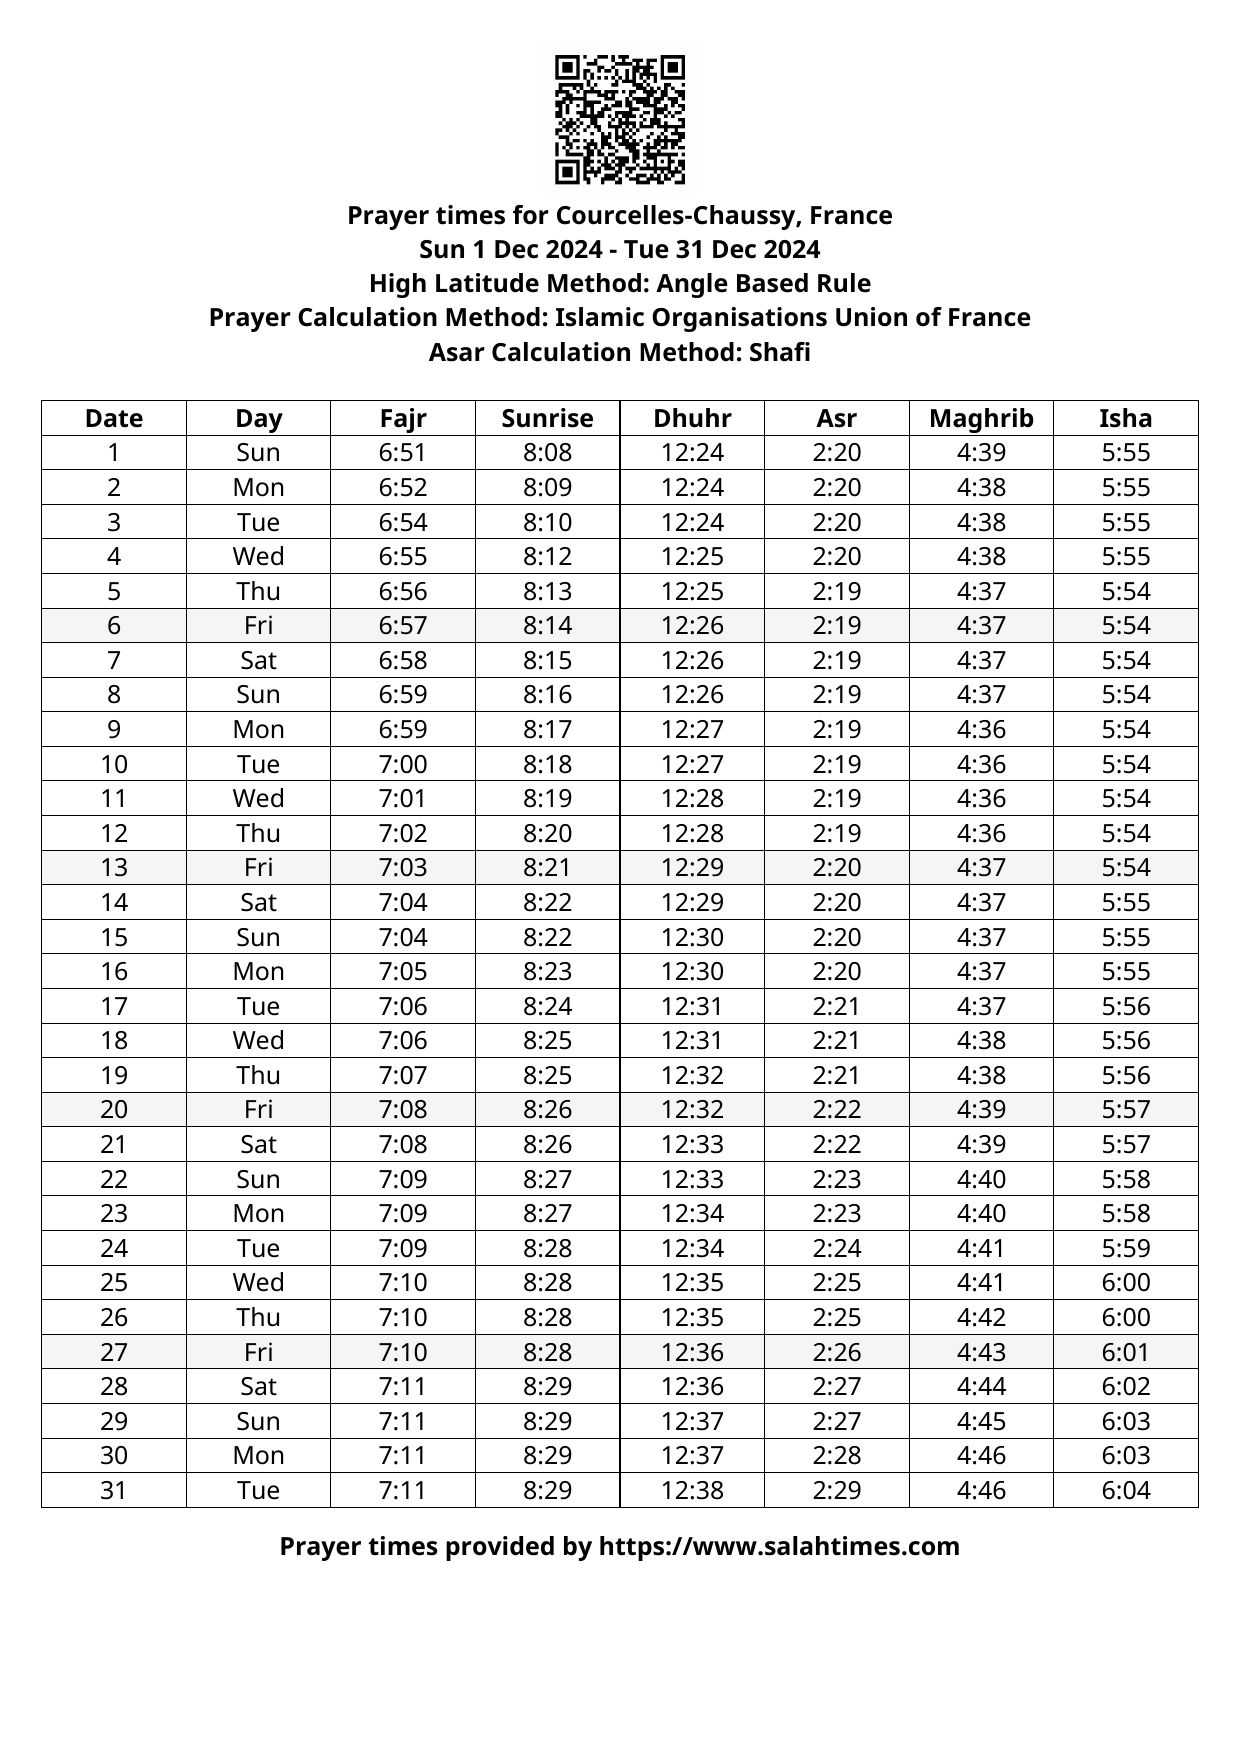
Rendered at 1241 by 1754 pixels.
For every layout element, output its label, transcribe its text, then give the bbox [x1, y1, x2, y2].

table_cell 2:21 [765, 1058, 909, 1092]
text Asar Calculation Method: Shafi [42, 334, 1198, 368]
table_cell 5:55 [1054, 954, 1198, 988]
table_cell 12:37 [621, 1404, 764, 1437]
table_cell 8:18 [476, 747, 619, 780]
table_cell 2:19 [765, 643, 909, 677]
table_cell 12:32 [621, 1093, 764, 1126]
table_cell 7:04 [331, 920, 475, 953]
table_cell 6:59 [331, 678, 475, 711]
table_header Asr [765, 401, 909, 434]
table_cell 8:12 [476, 539, 619, 573]
table_cell 12:31 [621, 1024, 764, 1057]
text Prayer times for Courcelles-Chaussy, France [42, 198, 1198, 232]
table_cell 12:34 [621, 1196, 764, 1230]
table_cell 7:11 [331, 1404, 475, 1437]
table_cell 8:26 [476, 1093, 619, 1126]
table_cell 2:22 [765, 1127, 909, 1161]
table_cell 25 [42, 1266, 186, 1299]
table_cell 8:29 [476, 1404, 619, 1437]
table_cell Sun [187, 1404, 330, 1437]
table_cell Sat [187, 885, 330, 919]
table_cell 4:37 [910, 851, 1053, 884]
table_cell 4:40 [910, 1196, 1053, 1230]
table_cell 4:44 [910, 1369, 1053, 1403]
table_cell 2:25 [765, 1266, 909, 1299]
table_cell Wed [187, 1266, 330, 1299]
table_cell Wed [187, 781, 330, 815]
table_cell Tue [187, 1473, 330, 1507]
table_cell Thu [187, 816, 330, 849]
table_header Day [187, 401, 330, 434]
table_cell 6:55 [331, 539, 475, 573]
table_cell 7:01 [331, 781, 475, 815]
table_cell 4:38 [910, 470, 1053, 504]
table_cell 7:11 [331, 1369, 475, 1403]
table_cell 12:28 [621, 816, 764, 849]
table_cell 8:22 [476, 920, 619, 953]
table_cell 8:28 [476, 1266, 619, 1299]
table_cell 8:25 [476, 1058, 619, 1092]
table_cell 5:55 [1054, 920, 1198, 953]
table_cell 23 [42, 1196, 186, 1230]
table_cell 24 [42, 1231, 186, 1264]
table_cell 7:02 [331, 816, 475, 849]
table_cell 12:31 [621, 989, 764, 1022]
table_cell 5:55 [1054, 436, 1198, 469]
table_header Maghrib [910, 401, 1053, 434]
table_cell 4:38 [910, 539, 1053, 573]
table_cell 2:20 [765, 436, 909, 469]
table_cell 2:24 [765, 1231, 909, 1264]
table_cell 12:25 [621, 539, 764, 573]
table_cell 5 [42, 574, 186, 607]
table_cell 6:00 [1054, 1300, 1198, 1334]
table_cell 4 [42, 539, 186, 573]
table_cell 8:29 [476, 1473, 619, 1507]
table_cell 12:36 [621, 1335, 764, 1368]
table_cell 4:37 [910, 609, 1053, 642]
table_cell 12:26 [621, 643, 764, 677]
table_cell 5:55 [1054, 539, 1198, 573]
table_cell 12:27 [621, 712, 764, 746]
table_cell 20 [42, 1093, 186, 1126]
table_header Date [42, 401, 186, 434]
table_cell 8:21 [476, 851, 619, 884]
table_header Dhuhr [621, 401, 764, 434]
table_cell 8:26 [476, 1127, 619, 1161]
table_cell 6:01 [1054, 1335, 1198, 1368]
table_cell Sun [187, 436, 330, 469]
table_cell 6:03 [1054, 1439, 1198, 1472]
table_cell 5:55 [1054, 505, 1198, 538]
table_cell 12:36 [621, 1369, 764, 1403]
table_cell 2:19 [765, 781, 909, 815]
table_header Isha [1054, 401, 1198, 434]
table_cell 8:17 [476, 712, 619, 746]
table_cell 12:35 [621, 1266, 764, 1299]
table_cell 12:28 [621, 781, 764, 815]
table_cell 7:06 [331, 1024, 475, 1057]
table_cell 7:04 [331, 885, 475, 919]
table_cell 8:29 [476, 1439, 619, 1472]
table_cell 7:10 [331, 1335, 475, 1368]
table_cell 6:04 [1054, 1473, 1198, 1507]
table_cell 6:57 [331, 609, 475, 642]
table_cell 15 [42, 920, 186, 953]
table_cell 5:56 [1054, 1058, 1198, 1092]
table_cell 7:09 [331, 1196, 475, 1230]
table_cell 4:46 [910, 1439, 1053, 1472]
table_cell Tue [187, 505, 330, 538]
table_cell Sun [187, 920, 330, 953]
table_cell 8:23 [476, 954, 619, 988]
table_cell 8:22 [476, 885, 619, 919]
table_cell 12:24 [621, 470, 764, 504]
table_cell 8:15 [476, 643, 619, 677]
table_cell 6:02 [1054, 1369, 1198, 1403]
table_header Fajr [331, 401, 475, 434]
table_cell 7:08 [331, 1093, 475, 1126]
table_cell Mon [187, 470, 330, 504]
table_cell 7:00 [331, 747, 475, 780]
table_cell 2:27 [765, 1369, 909, 1403]
table_cell 2:23 [765, 1162, 909, 1195]
table_cell 5:55 [1054, 885, 1198, 919]
table_cell 12:30 [621, 920, 764, 953]
text High Latitude Method: Angle Based Rule [42, 266, 1198, 300]
table_cell 12:38 [621, 1473, 764, 1507]
table_cell 5:55 [1054, 470, 1198, 504]
table_cell 2:25 [765, 1300, 909, 1334]
table_cell 4:42 [910, 1300, 1053, 1334]
table_cell 7:07 [331, 1058, 475, 1092]
table_cell 5:56 [1054, 989, 1198, 1022]
table_cell 13 [42, 851, 186, 884]
table_cell 2:29 [765, 1473, 909, 1507]
table_cell Mon [187, 954, 330, 988]
table_cell 7:06 [331, 989, 475, 1022]
table_cell 4:36 [910, 816, 1053, 849]
table_cell 2:23 [765, 1196, 909, 1230]
table_cell 30 [42, 1439, 186, 1472]
text Prayer times provided by https://www.salahtimes.com [42, 1528, 1198, 1563]
table_cell 12:24 [621, 436, 764, 469]
table_cell Thu [187, 1058, 330, 1092]
table_cell 4:41 [910, 1231, 1053, 1264]
table_cell 4:37 [910, 574, 1053, 607]
table_cell 14 [42, 885, 186, 919]
table_cell Tue [187, 747, 330, 780]
table_cell 2:20 [765, 851, 909, 884]
table_cell 2:19 [765, 678, 909, 711]
table_cell 2:21 [765, 1024, 909, 1057]
table_cell Sun [187, 678, 330, 711]
table_cell 2 [42, 470, 186, 504]
table_cell 5:54 [1054, 781, 1198, 815]
table_cell Tue [187, 989, 330, 1022]
table_cell 7:11 [331, 1473, 475, 1507]
table_cell 5:56 [1054, 1024, 1198, 1057]
table_cell 4:37 [910, 954, 1053, 988]
table_cell 8:28 [476, 1231, 619, 1264]
table_cell 8:24 [476, 989, 619, 1022]
table_cell 4:39 [910, 436, 1053, 469]
table_cell Mon [187, 1196, 330, 1230]
table_cell 4:37 [910, 678, 1053, 711]
table_cell 12:27 [621, 747, 764, 780]
table_cell 16 [42, 954, 186, 988]
table_cell 2:19 [765, 609, 909, 642]
table_cell 7:03 [331, 851, 475, 884]
table_cell 5:54 [1054, 747, 1198, 780]
table_cell 7:08 [331, 1127, 475, 1161]
table_cell 18 [42, 1024, 186, 1057]
table_cell Mon [187, 1439, 330, 1472]
table_cell 2:19 [765, 712, 909, 746]
table_cell 8:28 [476, 1335, 619, 1368]
table_cell 4:36 [910, 781, 1053, 815]
table_cell 6 [42, 609, 186, 642]
table_cell 12 [42, 816, 186, 849]
table_cell 4:39 [910, 1127, 1053, 1161]
table_cell 2:20 [765, 505, 909, 538]
table_cell 1 [42, 436, 186, 469]
table_cell Thu [187, 1300, 330, 1334]
table_cell 7:09 [331, 1162, 475, 1195]
table_cell 7:09 [331, 1231, 475, 1264]
table_cell 17 [42, 989, 186, 1022]
table_cell 4:37 [910, 643, 1053, 677]
table_cell 11 [42, 781, 186, 815]
table_cell 9 [42, 712, 186, 746]
table_cell 4:39 [910, 1093, 1053, 1126]
table_cell 5:54 [1054, 643, 1198, 677]
table_cell 8:29 [476, 1369, 619, 1403]
table_cell 2:20 [765, 885, 909, 919]
table_cell 4:43 [910, 1335, 1053, 1368]
table_cell 4:38 [910, 1024, 1053, 1057]
table_cell 2:22 [765, 1093, 909, 1126]
table_cell 10 [42, 747, 186, 780]
table_cell 12:24 [621, 505, 764, 538]
table_cell 4:41 [910, 1266, 1053, 1299]
text Sun 1 Dec 2024 - Tue 31 Dec 2024 [42, 232, 1198, 266]
table_cell 8 [42, 678, 186, 711]
table_cell 5:54 [1054, 678, 1198, 711]
table_cell 8:09 [476, 470, 619, 504]
table_cell 6:56 [331, 574, 475, 607]
table_cell 7:10 [331, 1266, 475, 1299]
table_cell 12:29 [621, 885, 764, 919]
table_cell Sat [187, 1127, 330, 1161]
table_cell 7:05 [331, 954, 475, 988]
table_cell 8:08 [476, 436, 619, 469]
table_cell 5:57 [1054, 1127, 1198, 1161]
table_cell 4:37 [910, 920, 1053, 953]
table_cell 3 [42, 505, 186, 538]
table_cell 5:58 [1054, 1196, 1198, 1230]
table_cell Sat [187, 643, 330, 677]
table_cell 26 [42, 1300, 186, 1334]
table_cell 4:37 [910, 885, 1053, 919]
table_cell Fri [187, 1093, 330, 1126]
table_cell 19 [42, 1058, 186, 1092]
table_cell Fri [187, 851, 330, 884]
table_cell Thu [187, 574, 330, 607]
table_cell Fri [187, 1335, 330, 1368]
table_cell Mon [187, 712, 330, 746]
table_cell 2:20 [765, 920, 909, 953]
table_cell Wed [187, 1024, 330, 1057]
table_cell 21 [42, 1127, 186, 1161]
table_header Sunrise [476, 401, 619, 434]
table_cell 2:26 [765, 1335, 909, 1368]
table_cell 12:25 [621, 574, 764, 607]
table_cell 6:03 [1054, 1404, 1198, 1437]
table_cell 5:54 [1054, 851, 1198, 884]
table_cell 7:10 [331, 1300, 475, 1334]
table_cell 2:21 [765, 989, 909, 1022]
table_cell 2:20 [765, 954, 909, 988]
table_cell 4:36 [910, 712, 1053, 746]
table_cell Sat [187, 1369, 330, 1403]
table_cell 8:25 [476, 1024, 619, 1057]
table_cell 2:19 [765, 816, 909, 849]
table_cell 8:27 [476, 1162, 619, 1195]
table_cell 5:54 [1054, 712, 1198, 746]
table_cell 12:30 [621, 954, 764, 988]
table_cell 5:54 [1054, 574, 1198, 607]
table_cell 8:16 [476, 678, 619, 711]
table_cell 8:10 [476, 505, 619, 538]
table_cell 5:58 [1054, 1162, 1198, 1195]
table_cell 12:35 [621, 1300, 764, 1334]
table_cell 2:20 [765, 470, 909, 504]
table_cell 5:57 [1054, 1093, 1198, 1126]
table_cell 7 [42, 643, 186, 677]
table_cell 5:54 [1054, 816, 1198, 849]
table_cell 4:36 [910, 747, 1053, 780]
text Prayer Calculation Method: Islamic Organisations Union of France [42, 300, 1198, 334]
table_cell 28 [42, 1369, 186, 1403]
table_cell 8:13 [476, 574, 619, 607]
table_cell Sun [187, 1162, 330, 1195]
table_cell Fri [187, 609, 330, 642]
table_cell 4:38 [910, 1058, 1053, 1092]
table_cell 12:26 [621, 609, 764, 642]
table_cell 31 [42, 1473, 186, 1507]
table_cell 12:29 [621, 851, 764, 884]
table_cell 4:45 [910, 1404, 1053, 1437]
table_cell Wed [187, 539, 330, 573]
table_cell Tue [187, 1231, 330, 1264]
table_cell 12:33 [621, 1162, 764, 1195]
picture [542, 41, 699, 198]
table_cell 8:28 [476, 1300, 619, 1334]
table_cell 7:11 [331, 1439, 475, 1472]
table_cell 12:26 [621, 678, 764, 711]
table_cell 2:19 [765, 747, 909, 780]
table_cell 6:59 [331, 712, 475, 746]
table_cell 22 [42, 1162, 186, 1195]
table_cell 6:51 [331, 436, 475, 469]
table_cell 27 [42, 1335, 186, 1368]
table_cell 12:37 [621, 1439, 764, 1472]
table_cell 2:19 [765, 574, 909, 607]
table_cell 8:20 [476, 816, 619, 849]
table_cell 29 [42, 1404, 186, 1437]
table_cell 8:19 [476, 781, 619, 815]
table_cell 6:58 [331, 643, 475, 677]
table_cell 4:40 [910, 1162, 1053, 1195]
table_cell 5:59 [1054, 1231, 1198, 1264]
table_cell 2:20 [765, 539, 909, 573]
table_cell 12:34 [621, 1231, 764, 1264]
table_cell 12:32 [621, 1058, 764, 1092]
table_cell 4:46 [910, 1473, 1053, 1507]
table_cell 2:27 [765, 1404, 909, 1437]
table_cell 6:00 [1054, 1266, 1198, 1299]
table_cell 4:37 [910, 989, 1053, 1022]
table_cell 8:14 [476, 609, 619, 642]
table_cell 6:54 [331, 505, 475, 538]
table_cell 4:38 [910, 505, 1053, 538]
table_cell 5:54 [1054, 609, 1198, 642]
table_cell 6:52 [331, 470, 475, 504]
table_cell 2:28 [765, 1439, 909, 1472]
table_cell 8:27 [476, 1196, 619, 1230]
table_cell 12:33 [621, 1127, 764, 1161]
